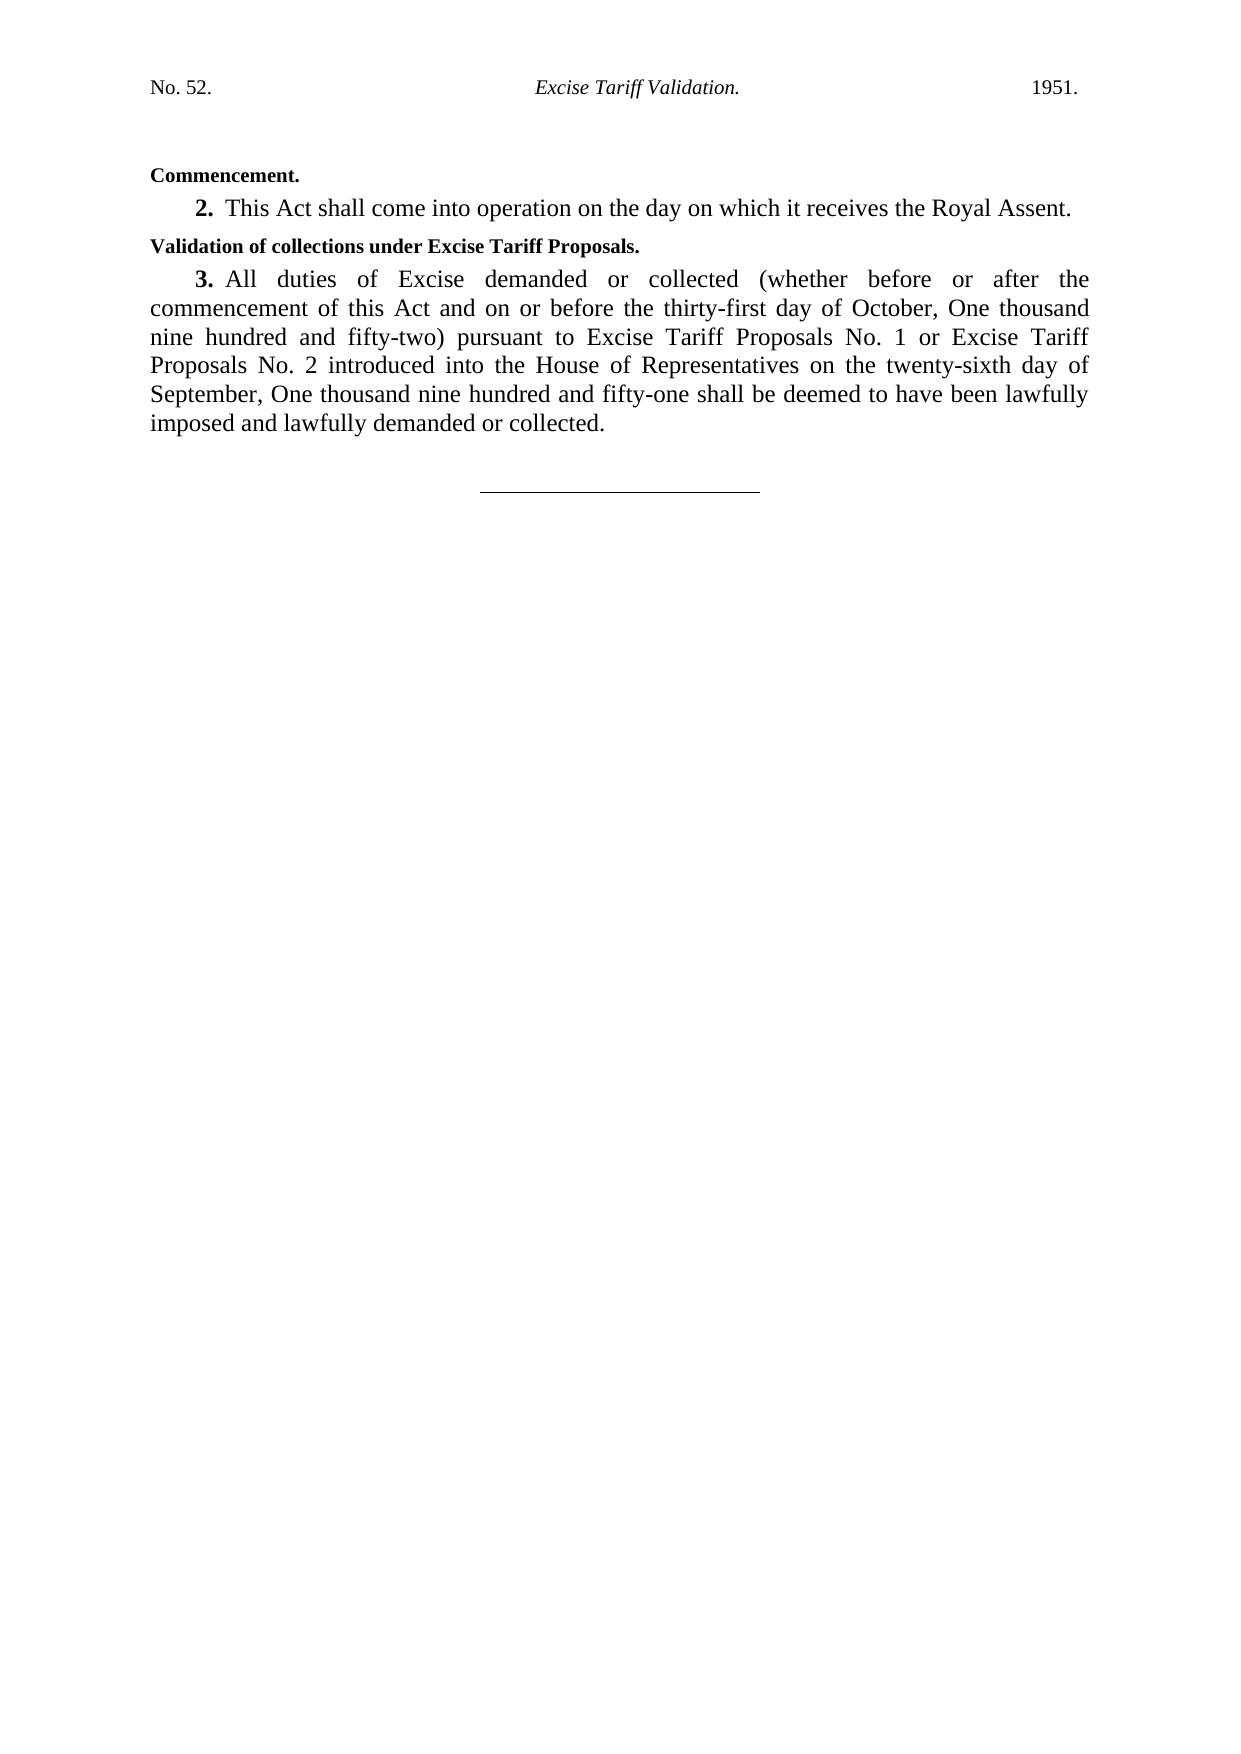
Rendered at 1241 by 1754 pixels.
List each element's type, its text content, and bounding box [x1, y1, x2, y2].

text 3. All duties of Excise demanded or collected (whether before or after the commencement of this Act and on or before the thirty-first day of October, One thousand nine hundred and fifty-two) pursuant to Excise Tariff Proposals No. 1 or Excise Tariff Proposals No. 2 introduced into the House of Representatives on the twenty-sixth day of September, One thousand nine hundred and fifty-one shall be deemed to have been lawfully imposed and lawfully demanded or collected. [150, 264, 1090, 437]
text Commencement. [150, 162, 1090, 187]
text Validation of collections under Excise Tariff Proposals. [150, 234, 1090, 258]
text 2. This Act shall come into operation on the day on which it receives the Royal Assent. [150, 193, 1090, 222]
